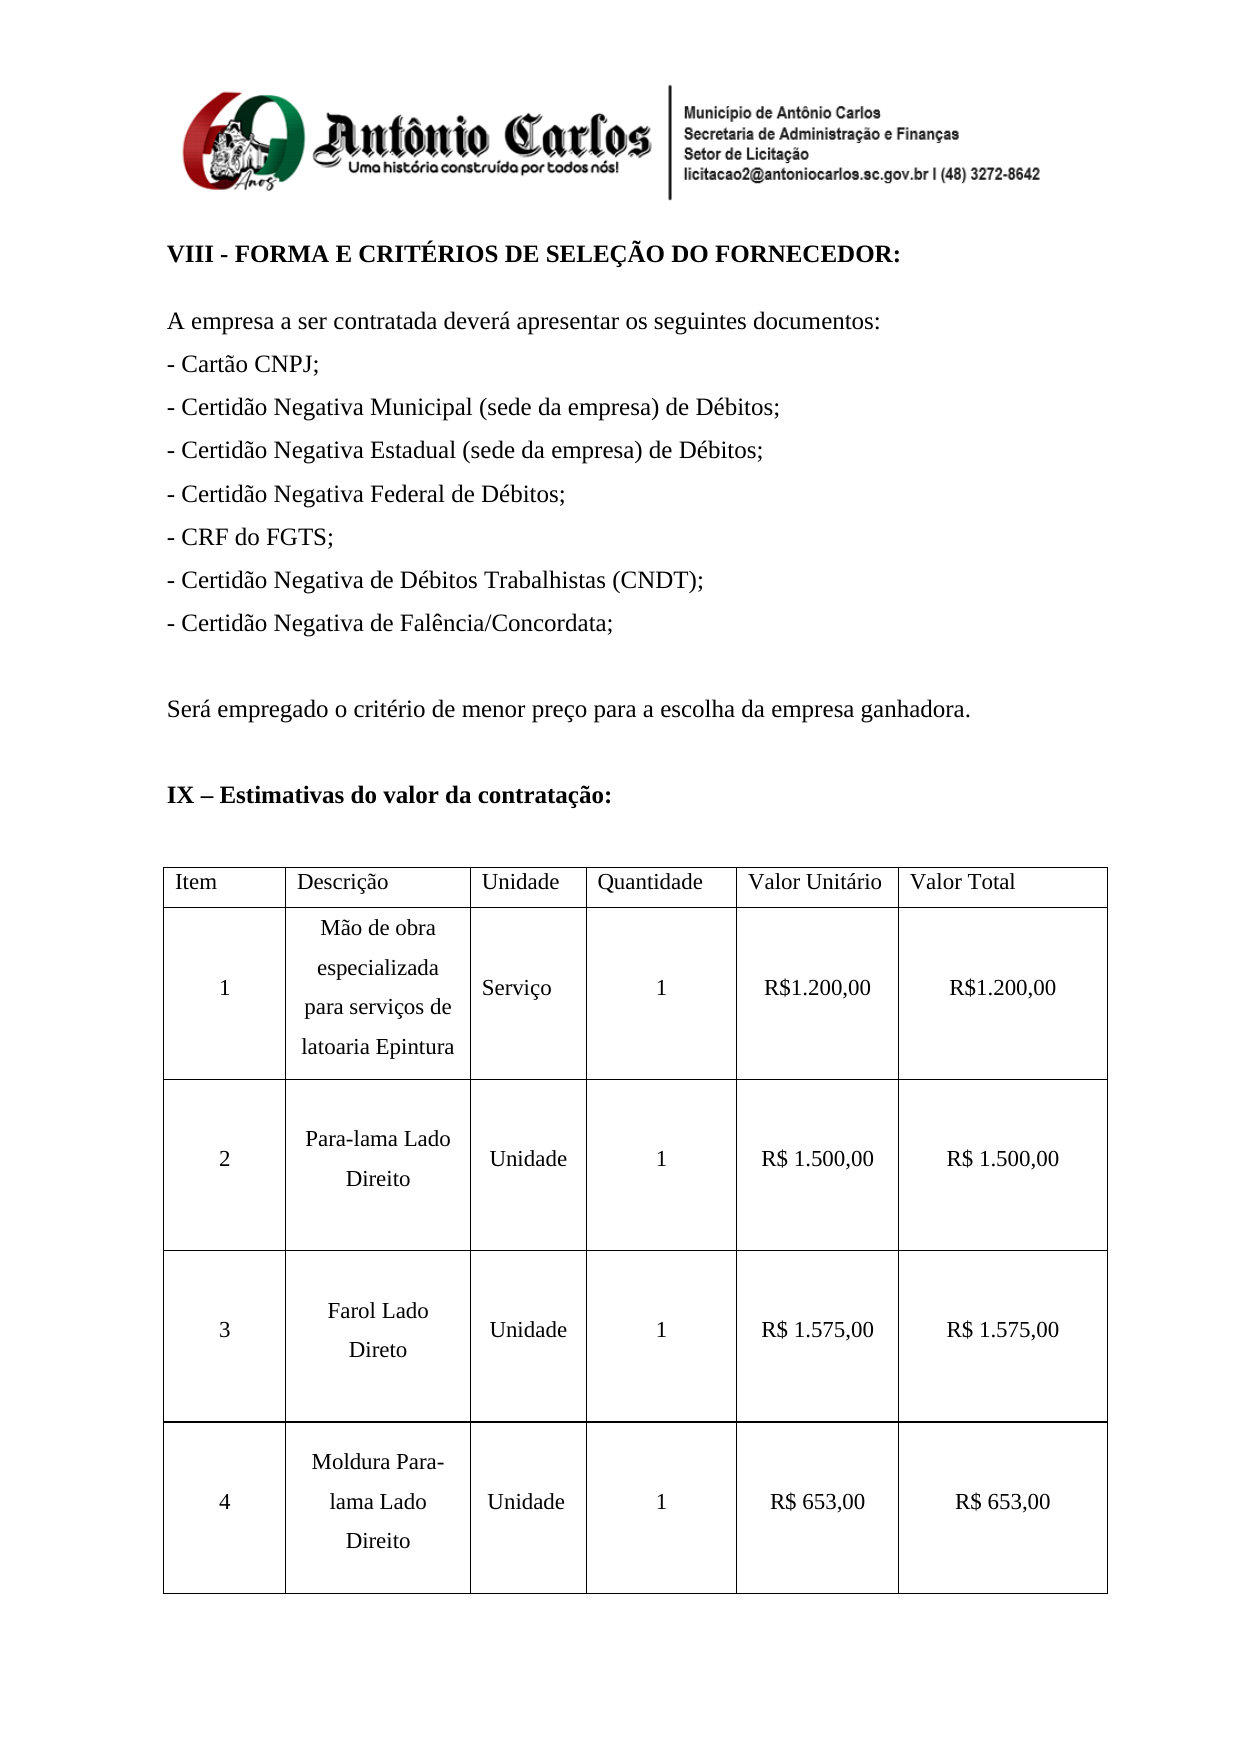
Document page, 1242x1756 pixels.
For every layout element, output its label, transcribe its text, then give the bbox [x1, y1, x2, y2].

table_cell 2 [164, 1080, 285, 1250]
text VIII - FORMA E CRITÉRIOS DE SELEÇÃO DO FORNECEDOR: [167, 239, 1107, 268]
table_cell Para-lama Lado Direito [286, 1080, 470, 1250]
text IX – Estimativas do valor da contratação: [167, 781, 1107, 809]
table_cell R$1.200,00 [737, 908, 898, 1079]
table_cell R$ 1.500,00 [899, 1080, 1107, 1250]
table_cell Mão de obra especializada para serviços de latoaria Epintura [286, 908, 470, 1079]
text - Certidão Negativa de Débitos Trabalhistas (CNDT); [167, 565, 1038, 594]
table_header Item [164, 868, 285, 907]
table_cell R$ 653,00 [737, 1423, 898, 1593]
table_cell Unidade [471, 1251, 586, 1421]
text - Certidão Negativa Estadual (sede da empresa) de Débitos; [167, 436, 1038, 464]
table_cell Serviço [471, 908, 586, 1079]
table_cell 3 [164, 1251, 285, 1421]
table_header Quantidade [587, 868, 736, 907]
text Será empregado o critério de menor preço para a escolha da empresa ganhadora. [167, 694, 1038, 723]
table_cell 1 [587, 1423, 736, 1593]
text - CRF do FGTS; [167, 522, 1038, 551]
table_cell Farol Lado Direto [286, 1251, 470, 1421]
table_header Valor Total [899, 868, 1107, 907]
table_header Unidade [471, 868, 586, 907]
table_cell R$ 1.575,00 [899, 1251, 1107, 1421]
table_cell Moldura Para-lama Lado Direito [286, 1423, 470, 1593]
text - Certidão Negativa de Falência/Concordata; [167, 608, 1038, 637]
table_cell R$1.200,00 [899, 908, 1107, 1079]
text - Certidão Negativa Federal de Débitos; [167, 479, 1038, 507]
picture [166, 75, 1053, 210]
table_header Descrição [286, 868, 470, 907]
table_header Valor Unitário [737, 868, 898, 907]
table_cell Unidade [471, 1080, 586, 1250]
table_cell 1 [587, 908, 736, 1079]
table_cell 1 [587, 1080, 736, 1250]
table_cell Unidade [471, 1423, 586, 1593]
text A empresa a ser contratada deverá apresentar os seguintes documentos: [167, 306, 1038, 335]
table_cell 1 [164, 908, 285, 1079]
table_cell 4 [164, 1423, 285, 1593]
table_cell R$ 1.575,00 [737, 1251, 898, 1421]
text - Cartão CNPJ; [167, 349, 1038, 378]
table_cell R$ 1.500,00 [737, 1080, 898, 1250]
table_cell 1 [587, 1251, 736, 1421]
text - Certidão Negativa Municipal (sede da empresa) de Débitos; [167, 392, 1038, 421]
table_cell R$ 653,00 [899, 1423, 1107, 1593]
